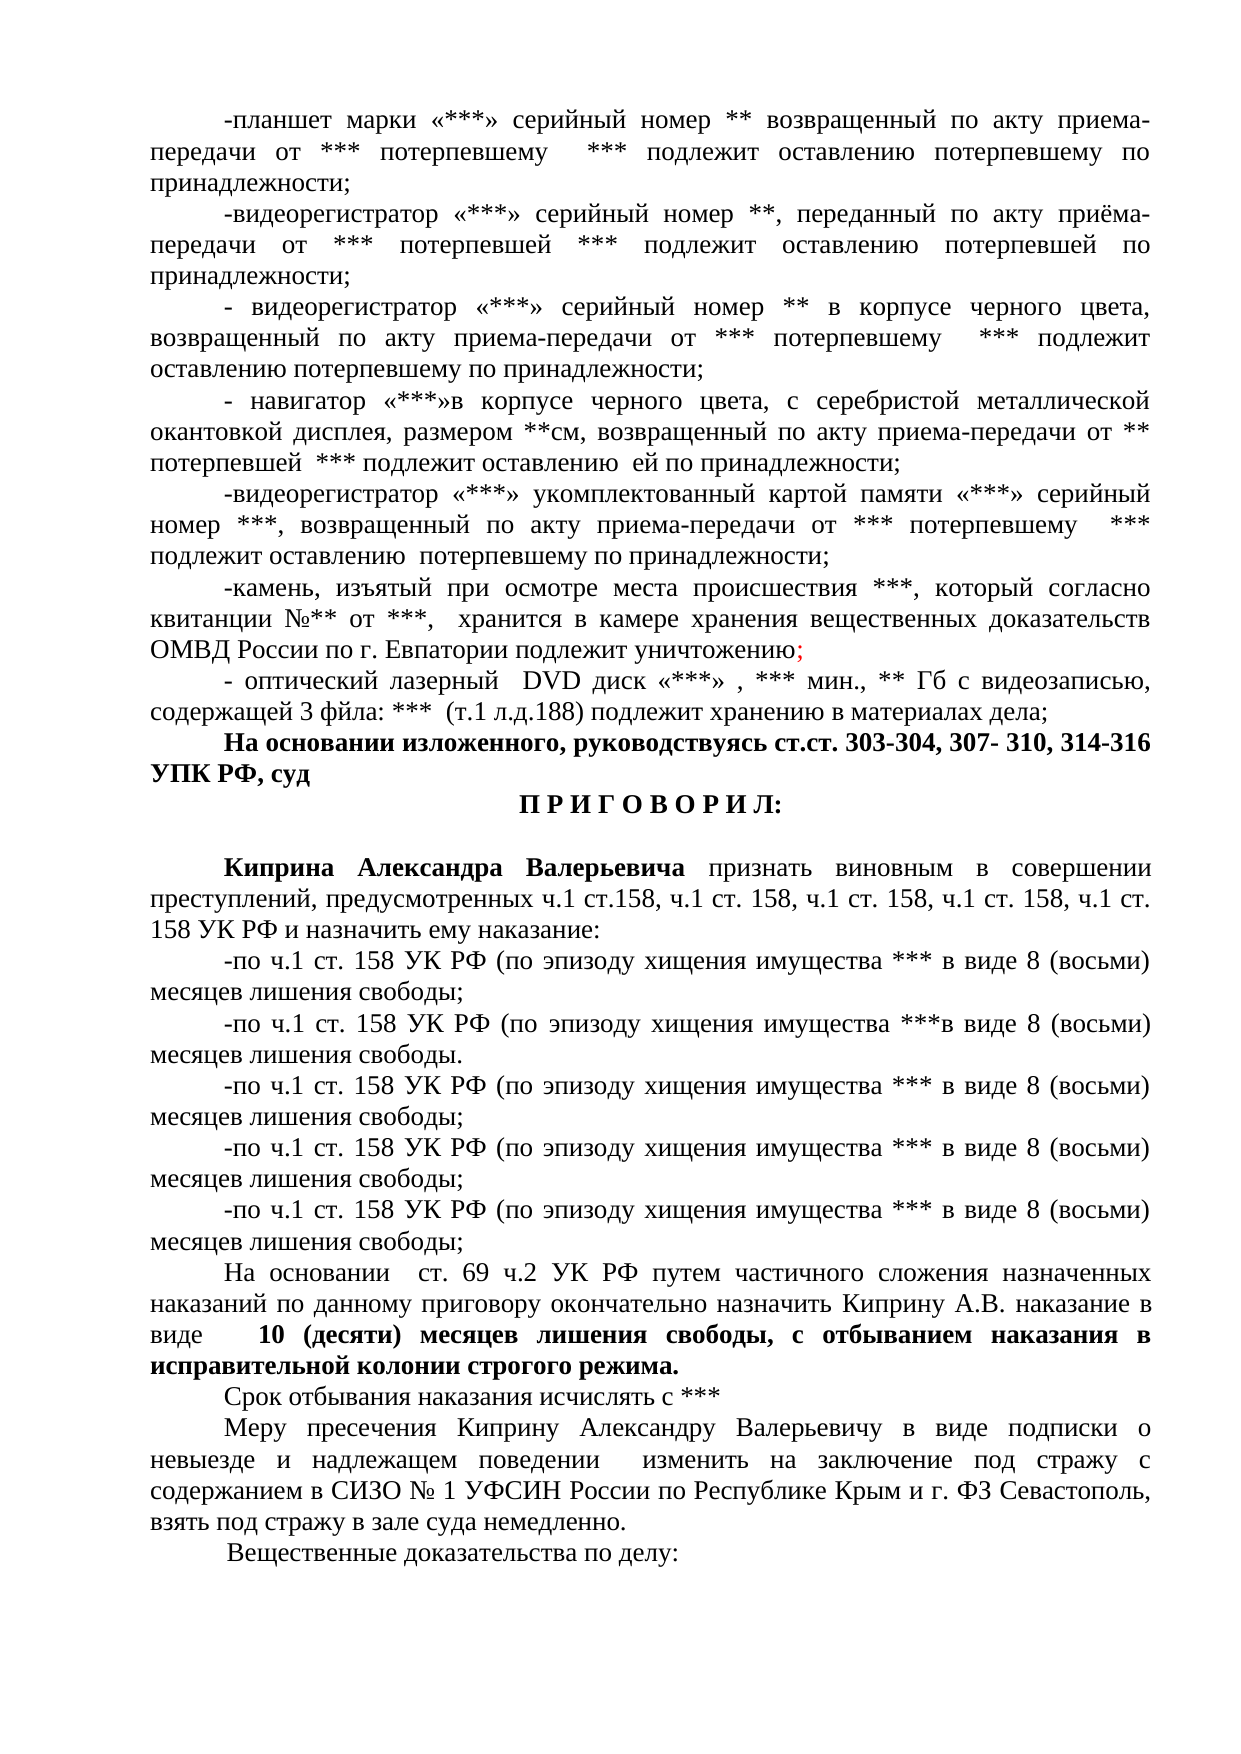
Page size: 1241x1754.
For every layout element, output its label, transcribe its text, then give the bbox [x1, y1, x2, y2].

text Вещественные доказательства по делу: [150, 1536, 1152, 1567]
text - навигатор «***»в корпусе черного цвета, с серебристой металлической окантовкой дисплея, размером **см, возвращенный по акту приема-передачи от ** потерпевшей *** подлежит оставлению ей по принадлежности; [150, 384, 1152, 477]
text -по ч.1 ст. 158 УК РФ (по эпизоду хищения имущества *** в виде 8 (восьми) месяцев лишения свободы; [150, 1193, 1152, 1256]
text -по ч.1 ст. 158 УК РФ (по эпизоду хищения имущества *** в виде 8 (восьми) месяцев лишения свободы; [150, 1131, 1152, 1193]
text -планшет марки «***» серийный номер ** возвращенный по акту приема-передачи от *** потерпевшему *** подлежит оставлению потерпевшему по принадлежности; [150, 103, 1152, 197]
text На основании изложенного, руководствуясь ст.ст. 303-304, 307- 310, 314-316 УПК РФ, суд [150, 726, 1152, 789]
text -по ч.1 ст. 158 УК РФ (по эпизоду хищения имущества *** в виде 8 (восьми) месяцев лишения свободы; [150, 1069, 1152, 1131]
text -видеорегистратор «***» серийный номер **, переданный по акту приёма-передачи от *** потерпевшей *** подлежит оставлению потерпевшей по принадлежности; [150, 197, 1152, 290]
text -видеорегистратор «***» укомплектованный картой памяти «***» серийный номер ***, возвращенный по акту приема-передачи от *** потерпевшему *** подлежит оставлению потерпевшему по принадлежности; [150, 477, 1152, 571]
text На основании ст. 69 ч.2 УК РФ путем частичного сложения назначенных наказаний по данному приговору окончательно назначить Киприну А.В. наказание в виде 10 (десяти) месяцев лишения свободы, с отбыванием наказания в исправительной колонии строгого режима. [150, 1256, 1152, 1380]
text Киприна Александра Валерьевича признать виновным в совершении преступлений, предусмотренных ч.1 ст.158, ч.1 ст. 158, ч.1 ст. 158, ч.1 ст. 158, ч.1 ст. 158 УК РФ и назначить ему наказание: [150, 851, 1152, 944]
text П Р И Г О В О Р И Л: [150, 789, 1152, 820]
text -по ч.1 ст. 158 УК РФ (по эпизоду хищения имущества *** в виде 8 (восьми) месяцев лишения свободы; [150, 944, 1152, 1007]
text -камень, изъятый при осмотре места происшествия ***, который согласно квитанции №** от ***, хранится в камере хранения вещественных доказательств ОМВД России по г. Евпатории подлежит уничтожению; [150, 571, 1152, 664]
text - видеорегистратор «***» серийный номер ** в корпусе черного цвета, возвращенный по акту приема-передачи от *** потерпевшему *** подлежит оставлению потерпевшему по принадлежности; [150, 290, 1152, 384]
text Меру пресечения Киприну Александру Валерьевичу в виде подписки о невыезде и надлежащем поведении изменить на заключение под стражу с содержанием в СИЗО № 1 УФСИН России по Республике Крым и г. ФЗ Севастополь, взять под стражу в зале суда немедленно. [150, 1412, 1152, 1536]
text - оптический лазерный DVD диск «***» , *** мин., ** Гб с видеозаписью, содержащей 3 фйла: *** (т.1 л.д.188) подлежит хранению в материалах дела; [150, 664, 1152, 726]
text -по ч.1 ст. 158 УК РФ (по эпизоду хищения имущества ***в виде 8 (восьми) месяцев лишения свободы. [150, 1007, 1152, 1069]
text Срок отбывания наказания исчислять с *** [150, 1380, 1152, 1412]
